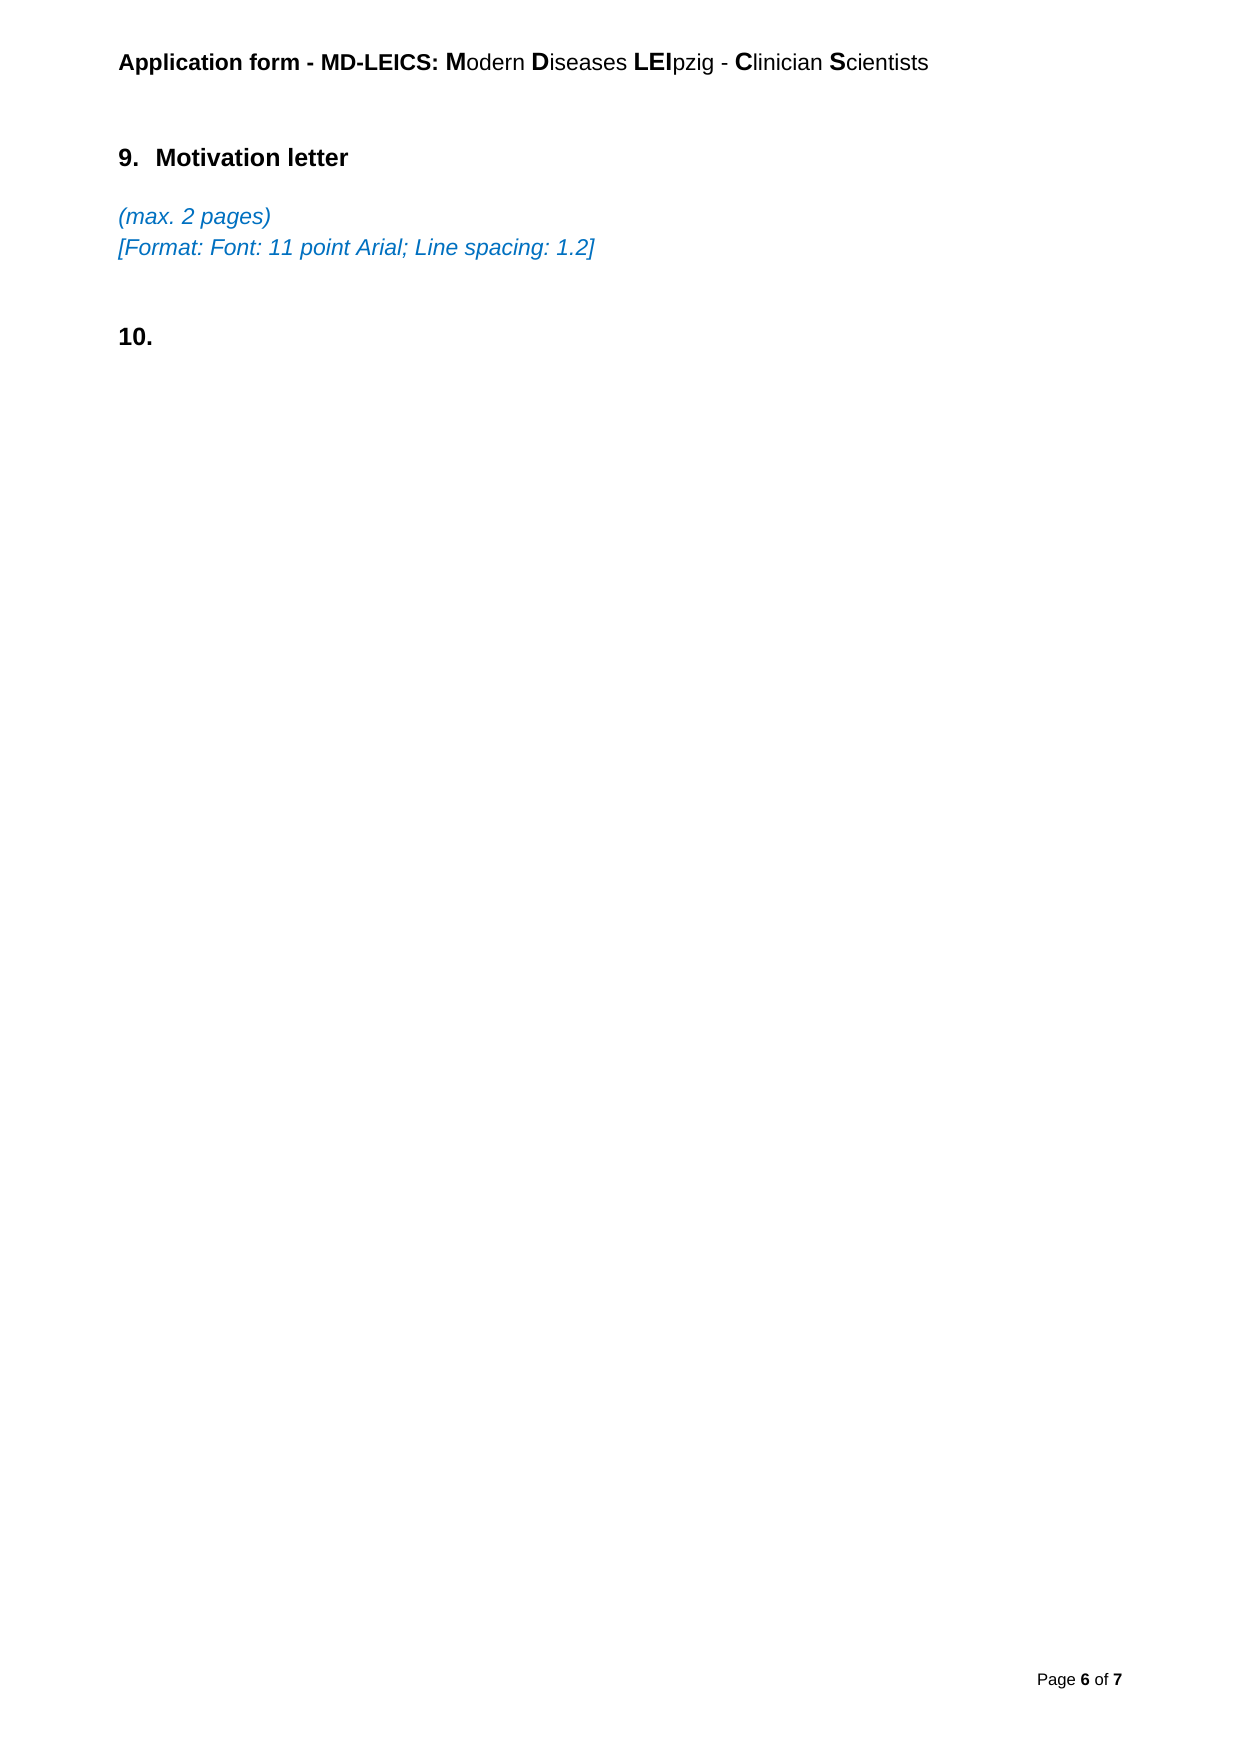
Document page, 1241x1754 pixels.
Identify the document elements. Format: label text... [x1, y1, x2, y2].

text [Format: Font: 11 point Arial; Line spacing: 1.2] [118, 234, 1122, 261]
subtitle Motivation letter [118, 143, 1122, 172]
text (max. 2 pages) [118, 203, 1122, 229]
